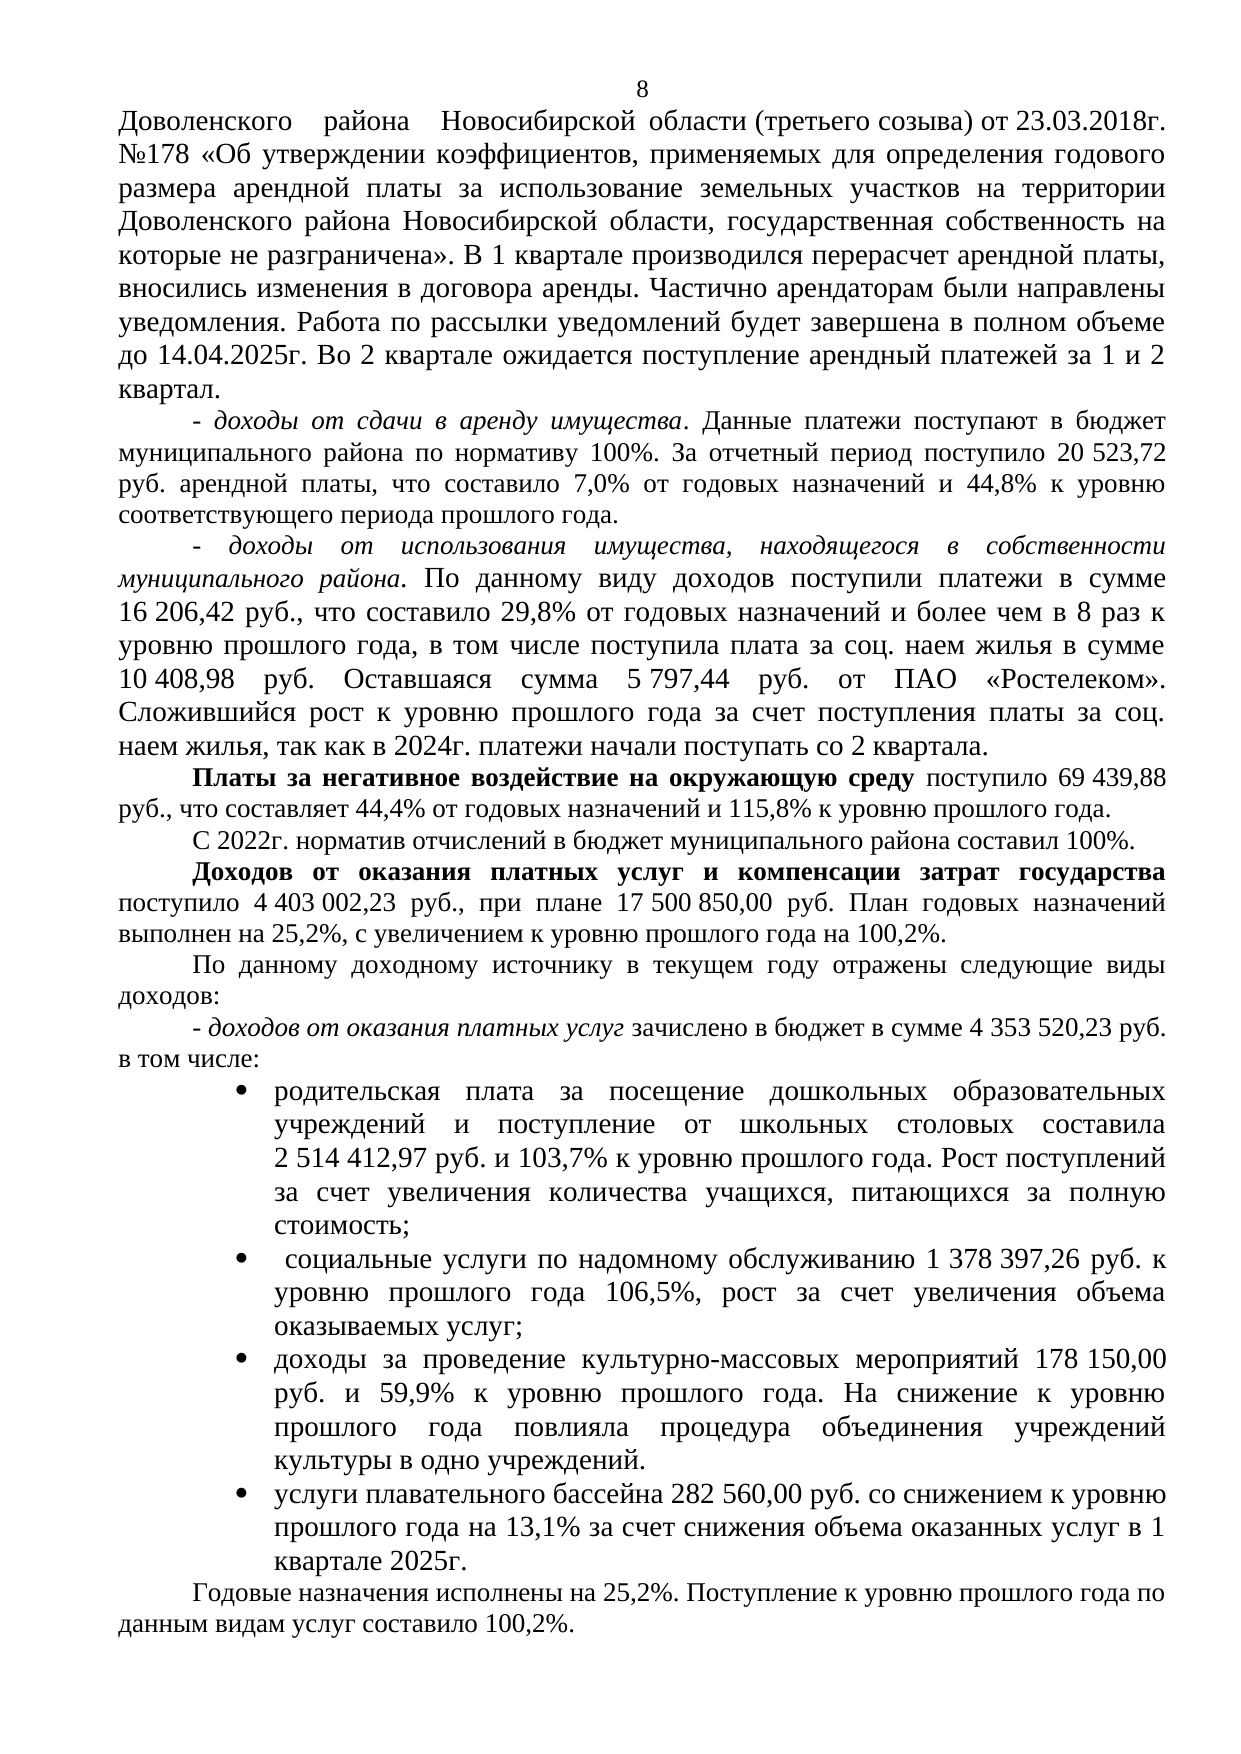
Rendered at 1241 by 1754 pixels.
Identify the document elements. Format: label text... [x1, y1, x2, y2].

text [118, 103, 1167, 404]
text - доходы от сдачи в аренду имущества. Данные платежи поступают в бюджет муниципального района по нормативу 100%. За отчетный период поступило 20 523,72 руб. арендной платы, что составило 7,0% от годовых назначений и 44,8% к уровню соответствующего периода прошлого года. [118, 404, 1167, 529]
text С 2022г. норматив отчислений в бюджет муниципального района составил 100%. [118, 824, 1167, 855]
text По данному доходному источнику в текущем году отражены следующие виды доходов: [118, 948, 1167, 1011]
list услуги плавательного бассейна 282 560,00 руб. со снижением к уровню прошлого года на 13,1% за счет снижения объема оказанных услуг в 1 квартале 2025г. [236, 1476, 1167, 1576]
text Годовые назначения исполнены на 25,2%. Поступление к уровню прошлого года по данным видам услуг составило 100,2%. [118, 1576, 1167, 1639]
list родительская плата за посещение дошкольных образовательных учреждений и поступление от школьных столовых составила 2 514 412,97 руб. и 103,7% к уровню прошлого года. Рост поступлений за счет увеличения количества учащихся, питающихся за полную стоимость; [236, 1073, 1167, 1241]
list социальные услуги по надомному обслуживанию 1 378 397,26 руб. к уровню прошлого года 106,5%, рост за счет увеличения объема оказываемых услуг; [236, 1241, 1167, 1341]
list доходы за проведение культурно-массовых мероприятий 178 150,00 руб. и 59,9% к уровню прошлого года. На снижение к уровню прошлого года повлияла процедура объединения учреждений культуры в одно учреждений. [236, 1341, 1167, 1476]
text Доходов от оказания платных услуг и компенсации затрат государства поступило 4 403 002,23 руб., при плане 17 500 850,00 руб. План годовых назначений выполнен на 25,2%, с увеличением к уровню прошлого года на 100,2%. [118, 855, 1167, 948]
text - доходы от использования имущества, находящегося в собственности муниципального района. По данному виду доходов поступили платежи в сумме 16 206,42 руб., что составило 29,8% от годовых назначений и более чем в 8 раз к уровню прошлого года, в том числе поступила плата за соц. наем жилья в сумме 10 408,98 руб. Оставшаяся сумма 5 797,44 руб. от ПАО «Ростелеком». Сложившийся рост к уровню прошлого года за счет поступления платы за соц. наем жилья, так как в 2024г. платежи начали поступать со 2 квартала. [118, 529, 1167, 761]
text - доходов от оказания платных услуг зачислено в бюджет в сумме 4 353 520,23 руб. в том числе: [118, 1011, 1167, 1073]
text Платы за негативное воздействие на окружающую среду поступило 69 439,88 руб., что составляет 44,4% от годовых назначений и 115,8% к уровню прошлого года. [118, 761, 1167, 824]
